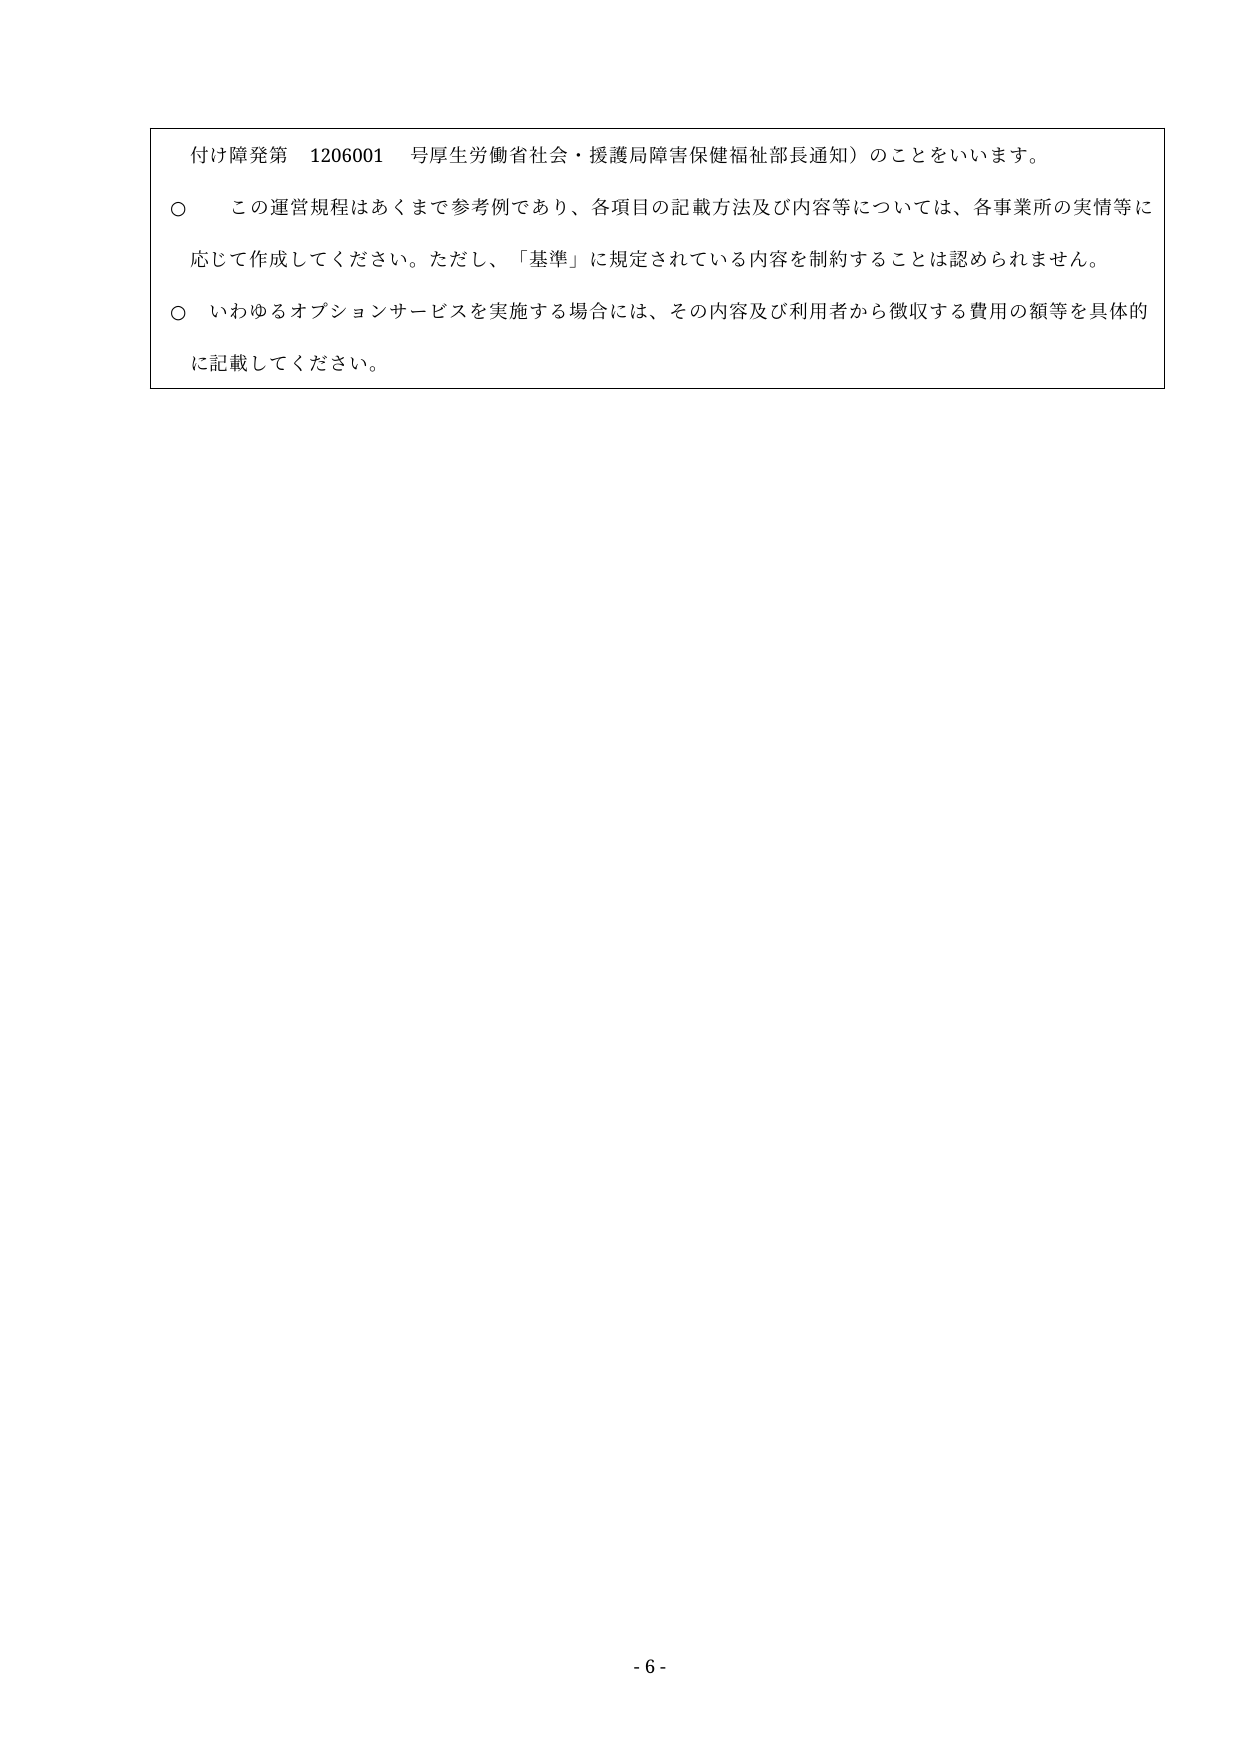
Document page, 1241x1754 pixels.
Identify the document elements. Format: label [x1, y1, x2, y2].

table_header [151, 129, 1164, 388]
